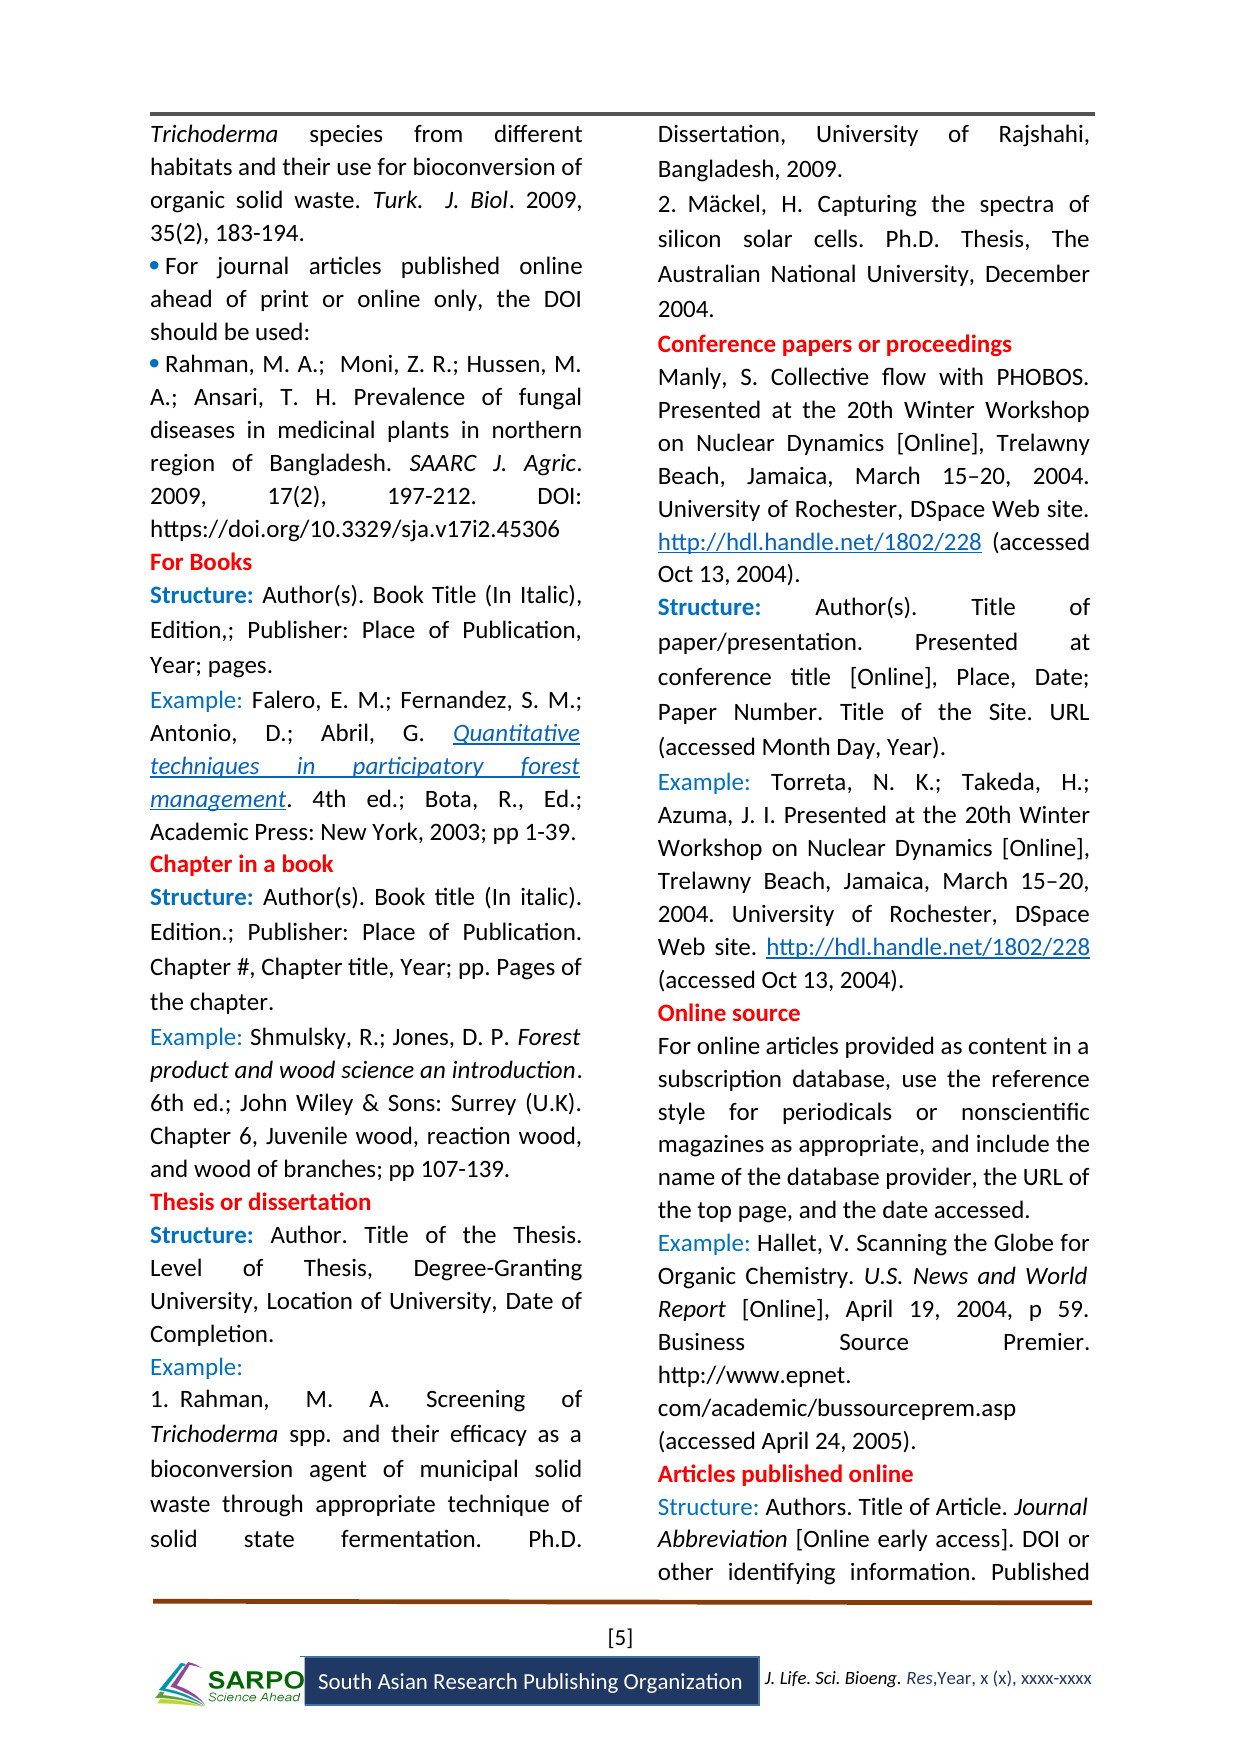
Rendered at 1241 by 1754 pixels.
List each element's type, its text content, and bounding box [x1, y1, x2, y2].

text Structure: Author. Title of the Thesis. Level of Thesis, Degree-Granting University, Location of University, Date of Completion. [150, 1219, 583, 1348]
text Example: Hallet, V. Scanning the Globe for Organic Chemistry. U.S. News and World Report [Online], April 19, 2004, p 59. Business Source Premier. http://www.epnet. com/academic/bussourceprem.asp (accessed April 24, 2005). [658, 1227, 1090, 1455]
text Chapter in a book [150, 848, 583, 879]
text Example: Shmulsky, R.; Jones, D. P. Forest product and wood science an introduction. 6th ed.; John Wiley & Sons: Surrey (U.K). Chapter 6, Juvenile wood, reaction wood, and wood of branches; pp 107-139. [150, 1118, 583, 1184]
text For Books [150, 546, 583, 577]
text Manly, S. Collective flow with PHOBOS. Presented at the 20th Winter Workshop on Nuclear Dynamics [Online], Trelawny Beach, Jamaica, March 15–20, 2004. University of Rochester, DSpace Web site. http://hdl.handle.net/1802/228 (accessed Oct 13, 2004). [658, 361, 1090, 589]
text Structure: Author(s). Book Title (In Italic), Edition,; Publisher: Place of Publication, Year; pages. [150, 579, 583, 679]
list For journal articles published online ahead of print or online only, the DOI should be used: [150, 250, 583, 346]
picture [154, 1657, 305, 1712]
text Conference papers or proceedings [658, 328, 1090, 359]
text Example: Shmulsky, R.; Jones, D. P. Forest product and wood science an introduction. 6th ed.; John Wiley & Sons: Surrey (U.K). Chapter 6, Juvenile wood, reaction wood, and wood of branches; pp 107-139. [150, 1021, 583, 1054]
text Example: Falero, E. M.; Fernandez, S. M.; Antonio, D.; Abril, G. Quantitative techniques in participatory forest management. 4th ed.; Bota, R., Ed.; Academic Press: New York, 2003; pp 1-39. [150, 684, 583, 846]
text Thesis or dissertation [150, 1186, 583, 1217]
text Example: Torreta, N. K.; Takeda, H.; Azuma, J. I. Presented at the 20th Winter Workshop on Nuclear Dynamics [Online], Trelawny Beach, Jamaica, March 15–20, 2004. University of Rochester, DSpace Web site. http://hdl.handle.net/1802/228 (accessed Oct 13, 2004). [658, 766, 1090, 994]
list Rahman, M. A.; Moni, Z. R.; Hussen, M. A.; Ansari, T. H. Prevalence of fungal diseases in medicinal plants in northern region of Bangladesh. SAARC J. Agric. 2009, 17(2), 197-212. DOI: https://doi.org/10.3329/sja.v17i2.45306 [150, 348, 583, 544]
text Structure: Author(s). Title of paper/presentation. Presented at conference title [Online], Place, Date; Paper Number. Title of the Site. URL (accessed Month Day, Year). [658, 591, 1090, 762]
text For online articles provided as content in a subscription database, use the reference style for periodicals or nonscientific magazines as appropriate, and include the name of the database provider, the URL of the top page, and the date accessed. [658, 1030, 1090, 1225]
text Articles published online [658, 1458, 1090, 1488]
list Rahman, M. A. Screening of Trichoderma spp. and their efficacy as a bioconversion agent of municipal solid waste through appropriate technique of solid state fermentation. Ph.D. Dissertation, University of Rajshahi, Bangladesh, 2009. [658, 118, 1090, 184]
list Rahman, M. A. Screening of Trichoderma spp. and their efficacy as a bioconversion agent of municipal solid waste through appropriate technique of solid state fermentation. Ph.D. Dissertation, University of Rajshahi, Bangladesh, 2009. [150, 1383, 583, 1554]
text Example: [150, 1351, 583, 1381]
list Mäckel, H. Capturing the spectra of silicon solar cells. Ph.D. Thesis, The Australian National University, December 2004. [658, 188, 1090, 324]
text Online source [658, 997, 1090, 1027]
text Structure: Author(s). Book title (In italic). Edition.; Publisher: Place of Publication. Chapter #, Chapter title, Year; pp. Pages of the chapter. [150, 881, 583, 1017]
